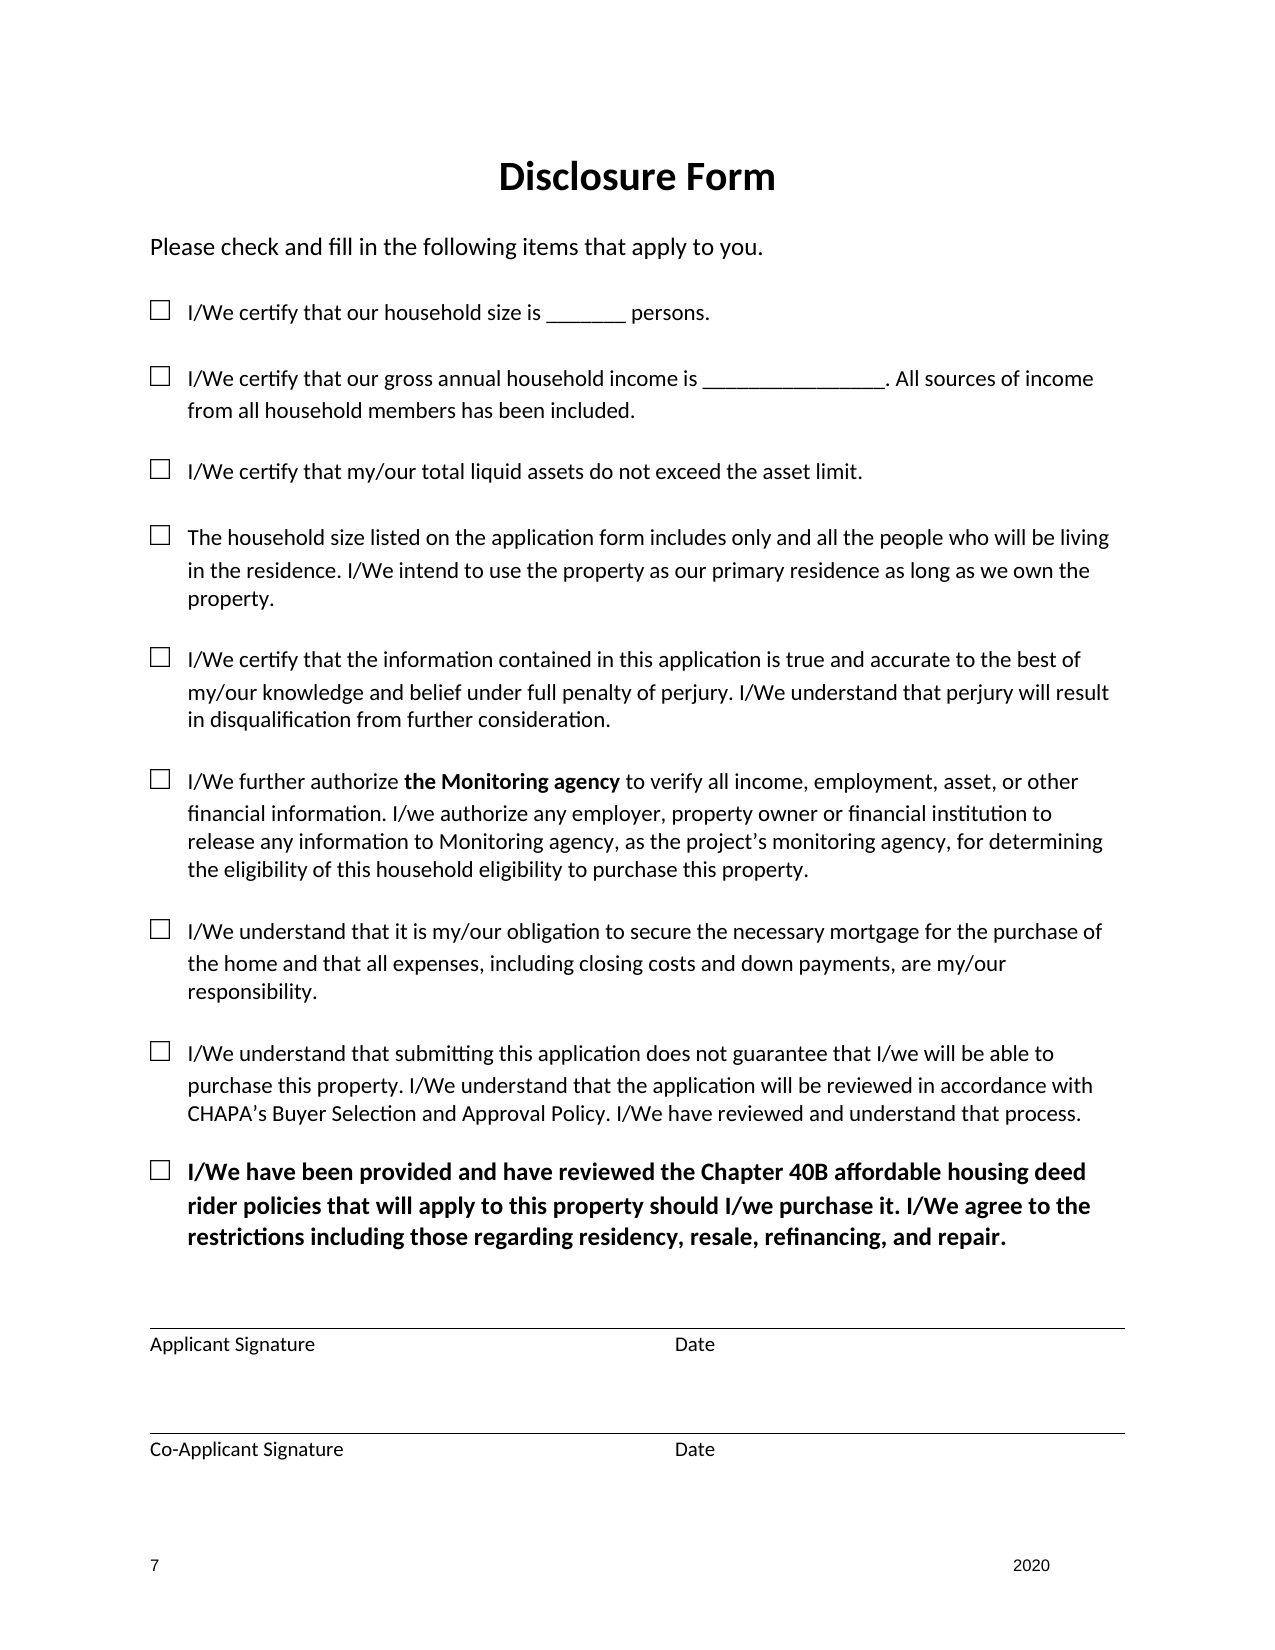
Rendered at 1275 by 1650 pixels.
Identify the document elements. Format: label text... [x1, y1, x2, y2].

text Applicant Signature Date [150, 1329, 1125, 1356]
text Disclosure Form [150, 150, 1125, 201]
list I/We further authorize the Monitoring agency to verify all income, employment, asset, or other financial information. I/we authorize any employer, property owner or financial institution to release any information to Monitoring agency, as the project’s monitoring agency, for determining the eligibility of this household eligibility to purchase this property. [150, 762, 1125, 883]
text Please check and fill in the following items that apply to you. [150, 231, 1125, 262]
list I/We understand that submitting this application does not guarantee that I/we will be able to purchase this property. I/We understand that the application will be reviewed in accordance with CHAPA’s Buyer Selection and Approval Policy. I/We have reviewed and understand that process. [150, 1033, 1125, 1127]
list I/We understand that it is my/our obligation to secure the necessary mortgage for the purchase of the home and that all expenses, including closing costs and down payments, are my/our responsibility. [150, 912, 1125, 1005]
list I/We have been provided and have reviewed the Chapter 40B affordable housing deed rider policies that will apply to this property should I/we purchase it. I/We agree to the restrictions including those regarding residency, resale, refinancing, and repair. [150, 1153, 1125, 1252]
list The household size listed on the application form includes only and all the people who will be living in the residence. I/We intend to use the property as our primary residence as long as we own the property. [150, 518, 1125, 612]
list I/We certify that our household size is _______ persons. [150, 292, 1125, 330]
list I/We certify that the information contained in this application is true and accurate to the best of my/our knowledge and belief under full penalty of perjury. I/We understand that perjury will result in disqualification from further consideration. [150, 640, 1125, 734]
list I/We certify that my/our total liquid assets do not exceed the asset limit. [150, 452, 1125, 490]
list I/We certify that our gross annual household income is ________________. All sources of income from all household members has been included. [150, 358, 1125, 424]
text Co-Applicant Signature Date [150, 1434, 1125, 1461]
